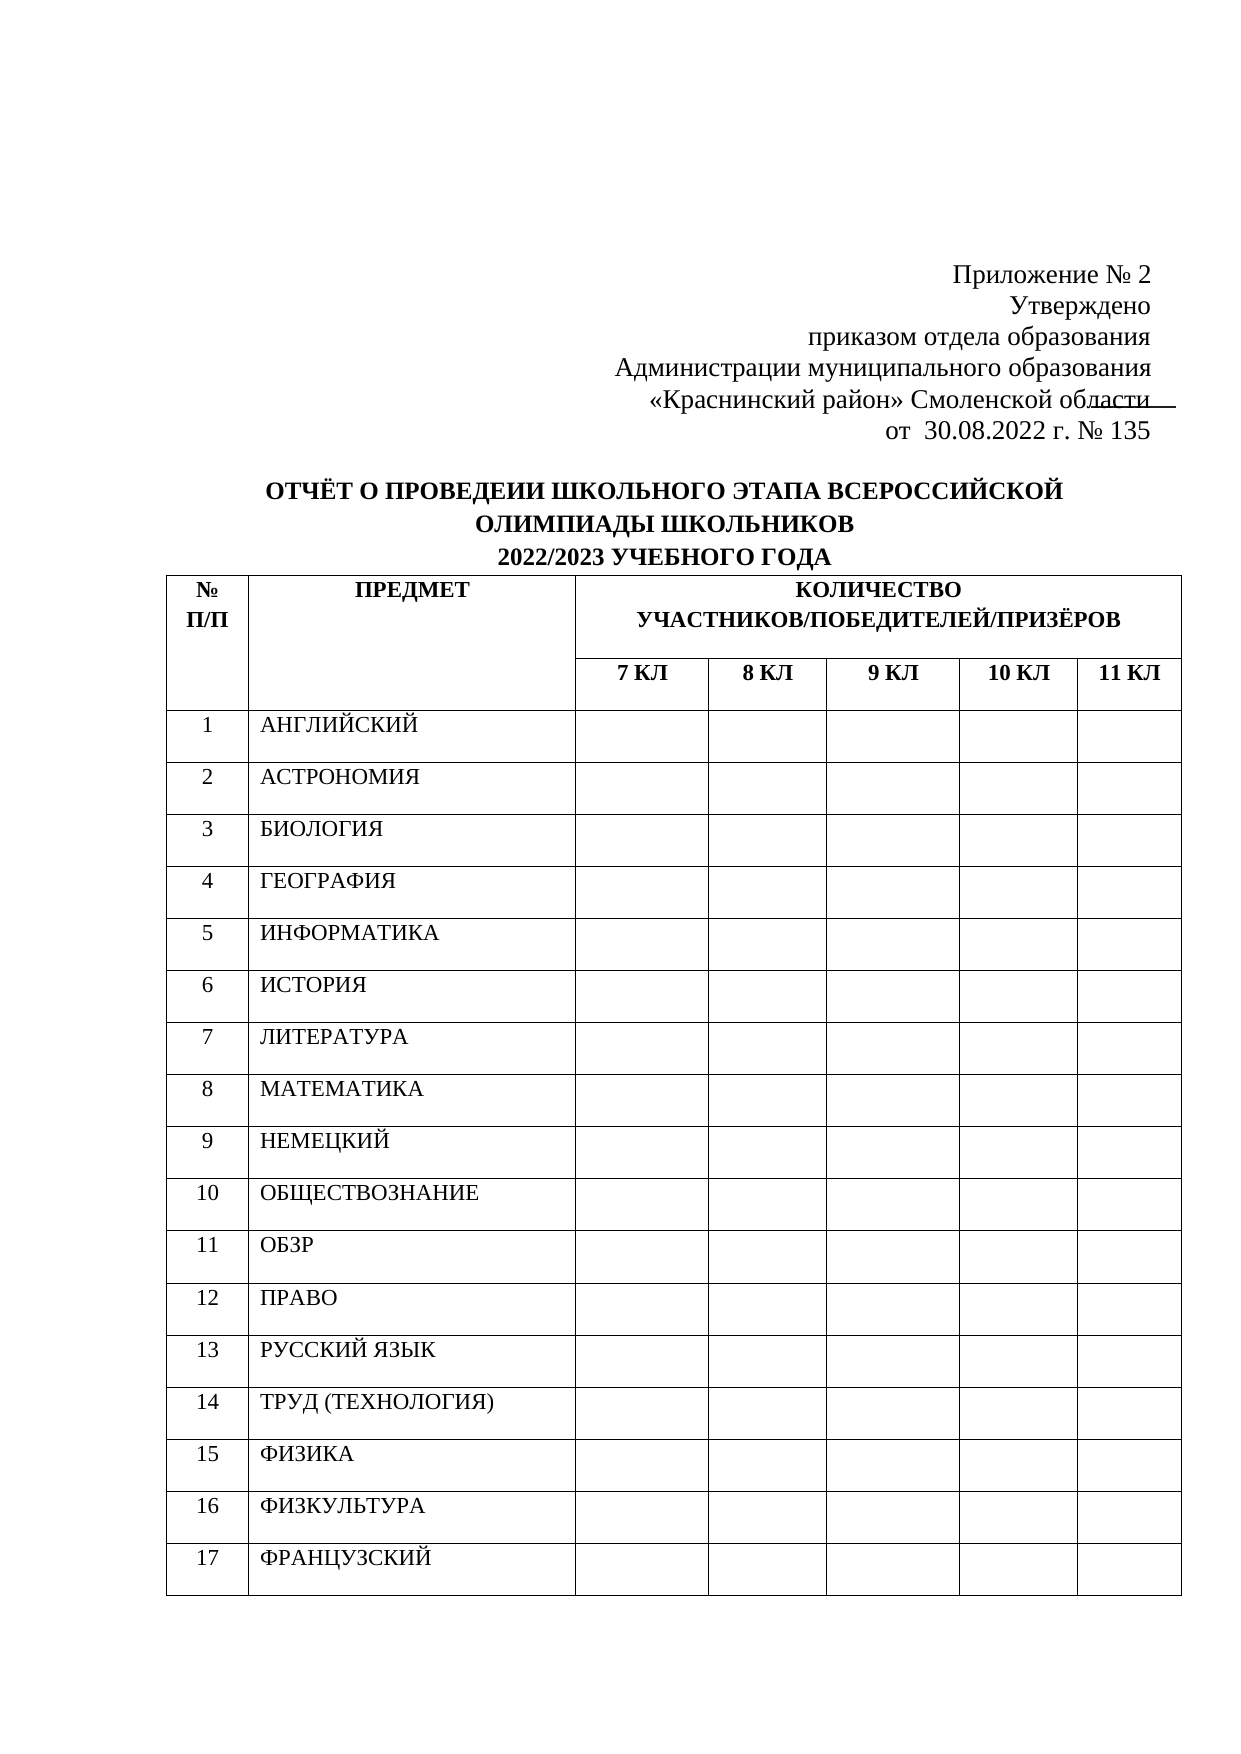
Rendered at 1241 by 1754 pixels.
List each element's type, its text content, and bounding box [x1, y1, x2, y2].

table_cell 17 [167, 1544, 248, 1595]
table_cell 8 кл [709, 659, 826, 709]
table_cell Информатика [249, 919, 575, 970]
table_cell [576, 867, 708, 918]
table_cell [576, 1179, 708, 1230]
table_cell 12 [167, 1284, 248, 1334]
table_cell [827, 1023, 959, 1074]
text Утверждено [177, 289, 1152, 320]
table_cell 7 [167, 1023, 248, 1074]
table_cell [576, 1023, 708, 1074]
table_cell [576, 1388, 708, 1439]
table_cell [709, 763, 826, 814]
table_cell [576, 763, 708, 814]
table_cell [1078, 1075, 1181, 1126]
table_cell [1078, 1231, 1181, 1282]
table_cell 9 кл [827, 659, 959, 709]
table_cell [709, 815, 826, 866]
table_cell [1078, 1544, 1181, 1595]
table_cell [576, 1231, 708, 1282]
table_cell 6 [167, 971, 248, 1022]
table_cell 3 [167, 815, 248, 866]
table_cell 13 [167, 1336, 248, 1387]
table_cell [1078, 1179, 1181, 1230]
table_cell [827, 919, 959, 970]
table_cell [709, 1179, 826, 1230]
table_cell [827, 815, 959, 866]
table_cell 4 [167, 867, 248, 918]
table_cell [827, 867, 959, 918]
table_cell [576, 919, 708, 970]
table_cell [960, 919, 1077, 970]
table_cell [960, 867, 1077, 918]
table_cell Русский язык [249, 1336, 575, 1387]
table_header № п/п [167, 576, 248, 709]
table_cell 9 [167, 1127, 248, 1178]
table_cell [576, 711, 708, 762]
table_cell [827, 1231, 959, 1282]
table_cell [576, 815, 708, 866]
table_cell [827, 1440, 959, 1491]
table_cell 16 [167, 1492, 248, 1543]
table_cell 15 [167, 1440, 248, 1491]
table_cell [709, 1544, 826, 1595]
table_cell 11 кл [1078, 659, 1181, 709]
table_cell ОБЗР [249, 1231, 575, 1282]
table_cell 7 кл [576, 659, 708, 709]
table_cell [1078, 971, 1181, 1022]
table_cell [576, 1336, 708, 1387]
table_cell [709, 1023, 826, 1074]
table_cell 2 [167, 763, 248, 814]
table_cell Астрономия [249, 763, 575, 814]
table_cell Математика [249, 1075, 575, 1126]
table_cell [960, 1231, 1077, 1282]
table_cell [827, 1075, 959, 1126]
text Отчёт о проведеии школьного этапа Всероссийской олимпиады школьников [177, 476, 1152, 538]
table_cell 1 [167, 711, 248, 762]
table_cell [960, 1284, 1077, 1334]
text «Краснинский район» Смоленской области [177, 383, 1152, 414]
table_cell [827, 1336, 959, 1387]
table_cell [1078, 1388, 1181, 1439]
table_cell [1078, 1492, 1181, 1543]
table_cell 10 кл [960, 659, 1077, 709]
text Приложение № 2 [177, 258, 1152, 289]
text приказом отдела образования [177, 320, 1152, 352]
table_cell [960, 1336, 1077, 1387]
table_cell [960, 763, 1077, 814]
table_cell [827, 1544, 959, 1595]
table_cell Физика [249, 1440, 575, 1491]
table_cell [1078, 711, 1181, 762]
table_header Предмет [249, 576, 575, 709]
table_cell [1078, 1440, 1181, 1491]
table_cell [960, 1440, 1077, 1491]
table_cell 5 [167, 919, 248, 970]
table_cell География [249, 867, 575, 918]
table_cell Литература [249, 1023, 575, 1074]
table_cell 11 [167, 1231, 248, 1282]
table_cell 8 [167, 1075, 248, 1126]
table_cell [960, 1492, 1077, 1543]
table_cell [1078, 815, 1181, 866]
table_cell [1078, 1023, 1181, 1074]
table_cell [576, 1492, 708, 1543]
table_cell [709, 1492, 826, 1543]
table_cell [709, 1440, 826, 1491]
table_cell [709, 1336, 826, 1387]
table_cell [827, 1127, 959, 1178]
table_cell [576, 1075, 708, 1126]
table_cell Немецкий [249, 1127, 575, 1178]
table_cell Английский [249, 711, 575, 762]
text 2022/2023 учебного года [177, 542, 1152, 571]
table_cell [1078, 867, 1181, 918]
table_cell [709, 867, 826, 918]
text от 30.08.2022 г. № 135 [177, 414, 1152, 445]
table_cell [1078, 763, 1181, 814]
table_cell [960, 1075, 1077, 1126]
table_cell Французский [249, 1544, 575, 1595]
table_cell [827, 971, 959, 1022]
table_cell [960, 1179, 1077, 1230]
text Администрации муниципального образования [177, 352, 1152, 383]
table_cell [709, 711, 826, 762]
table_cell [827, 763, 959, 814]
table_cell [960, 971, 1077, 1022]
table_cell [827, 1284, 959, 1334]
table_cell История [249, 971, 575, 1022]
table_cell [709, 919, 826, 970]
table_cell Обществознание [249, 1179, 575, 1230]
table_cell Физкультура [249, 1492, 575, 1543]
table_cell [960, 711, 1077, 762]
table_cell ТрУД (Технология) [249, 1388, 575, 1439]
table_cell [827, 1492, 959, 1543]
table_cell [709, 1075, 826, 1126]
table_cell [960, 1544, 1077, 1595]
table_cell Биология [249, 815, 575, 866]
table_cell [960, 1127, 1077, 1178]
table_cell [960, 1388, 1077, 1439]
table_cell [1078, 919, 1181, 970]
table_cell [576, 1284, 708, 1334]
table_cell [576, 1127, 708, 1178]
table_cell [827, 1388, 959, 1439]
table_cell [709, 971, 826, 1022]
table_cell Право [249, 1284, 575, 1334]
table_cell [1078, 1127, 1181, 1178]
table_cell [960, 815, 1077, 866]
table_cell [709, 1388, 826, 1439]
table_cell 10 [167, 1179, 248, 1230]
table_cell [709, 1284, 826, 1334]
table_cell [827, 1179, 959, 1230]
table_cell [960, 1023, 1077, 1074]
table_cell [709, 1127, 826, 1178]
table_cell [1078, 1336, 1181, 1387]
table_header Количество участников/победителей/призёров [576, 576, 1181, 657]
table_cell [1078, 1284, 1181, 1334]
table_cell 14 [167, 1388, 248, 1439]
table_cell [576, 1544, 708, 1595]
table_cell [576, 971, 708, 1022]
table_cell [709, 1231, 826, 1282]
table_cell [576, 1440, 708, 1491]
table_cell [827, 711, 959, 762]
